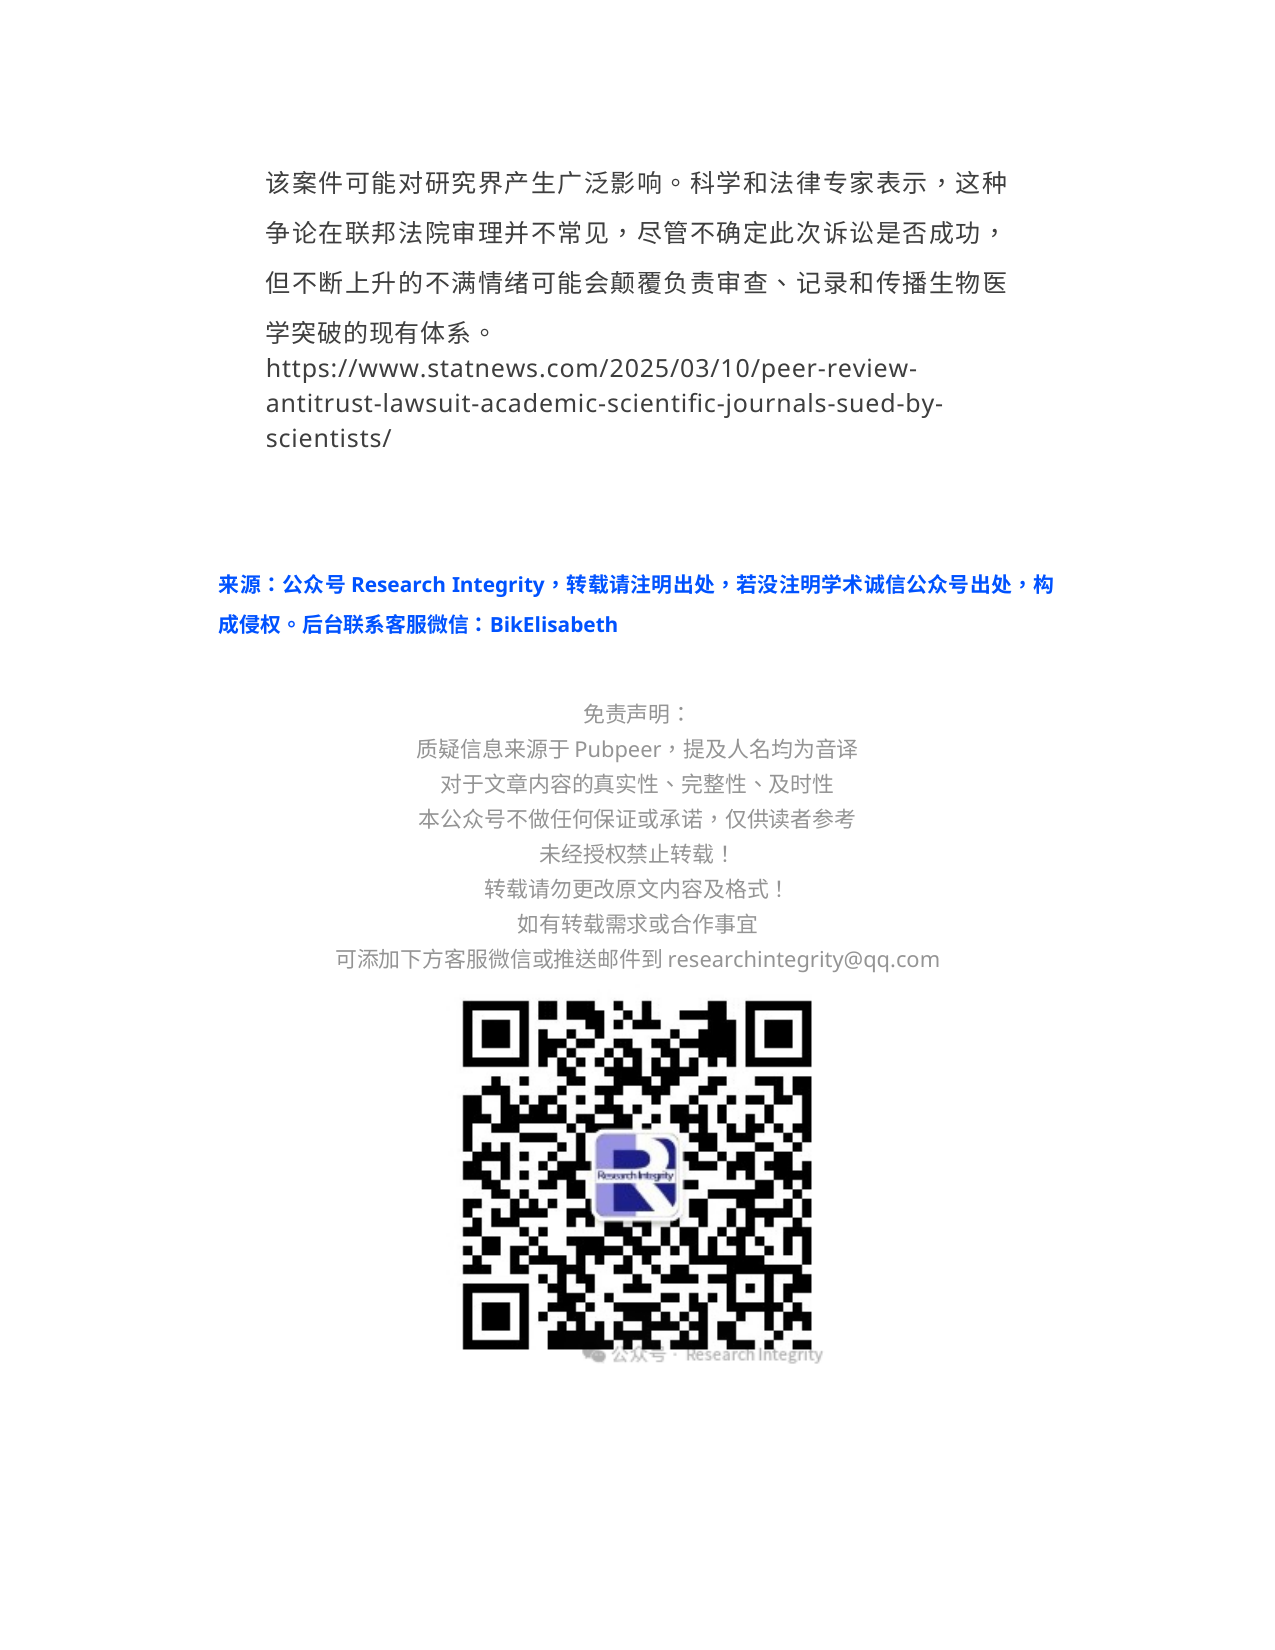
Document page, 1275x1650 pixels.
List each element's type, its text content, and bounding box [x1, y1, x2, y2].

text 免责声明： [236, 694, 1039, 729]
text 可添加下方客服微信或推送邮件到researchintegrity@qq.com [236, 939, 1039, 974]
text 未经授权禁止转载！ [236, 834, 1039, 869]
text 转载请勿更改原文内容及格式！ [236, 869, 1039, 904]
text https://www.statnews.com/2025/03/10/peer-review-antitrust-lawsuit-academic-scientific-journals-sued-by-scientists/ [266, 350, 1009, 455]
text 如有转载需求或合作事宜 [236, 904, 1039, 939]
text 来源：公众号Research Integrity，转载请注明出处，若没注明学术诚信公众号出处，构成侵权。后台联系客服微信：BikElisabeth [219, 558, 1056, 638]
text 对于文章内容的真实性、完整性、及时性 [236, 764, 1039, 799]
picture [436, 974, 839, 1378]
text 本公众号不做任何保证或承诺，仅供读者参考 [236, 799, 1039, 834]
text 质疑信息来源于Pubpeer，提及人名均为音译 [236, 729, 1039, 764]
text 该案件可能对研究界产生广泛影响。科学和法律专家表示，这种争论在联邦法院审理并不常见，尽管不确定此次诉讼是否成功，但不断上升的不满情绪可能会颠覆负责审查、记录和传播生物医学突破的现有体系。 [266, 150, 1009, 350]
